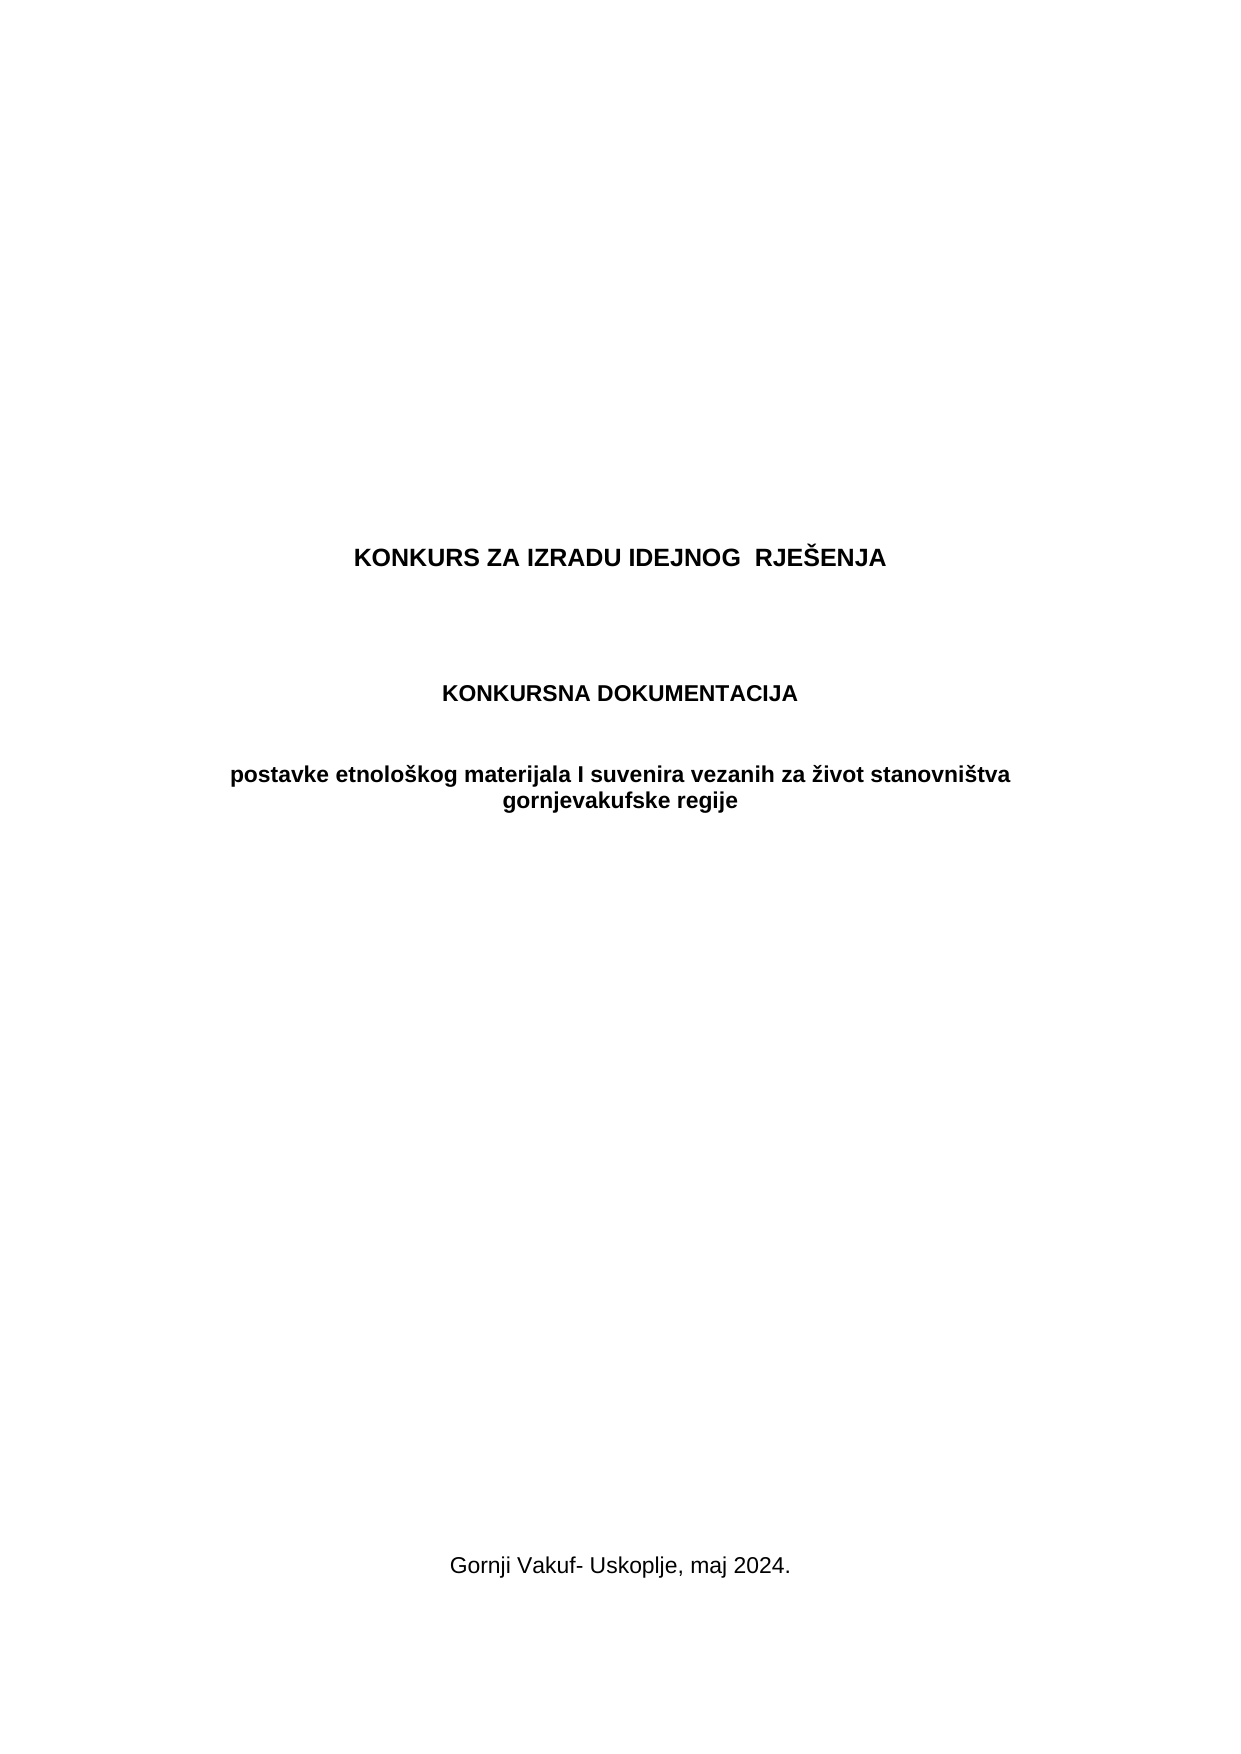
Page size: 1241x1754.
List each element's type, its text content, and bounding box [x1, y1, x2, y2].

text KONKURSNA DOKUMENTACIJA [148, 679, 1093, 706]
text KONKURS ZA IZRADU IDEJNOG RJEŠENJA [148, 543, 1093, 572]
text postavke etnološkog materijala I suvenira vezanih za život stanovništva gornjevakufske regije [148, 761, 1093, 814]
text Gornji Vakuf- Uskoplje, maj 2024. [148, 1552, 1093, 1578]
